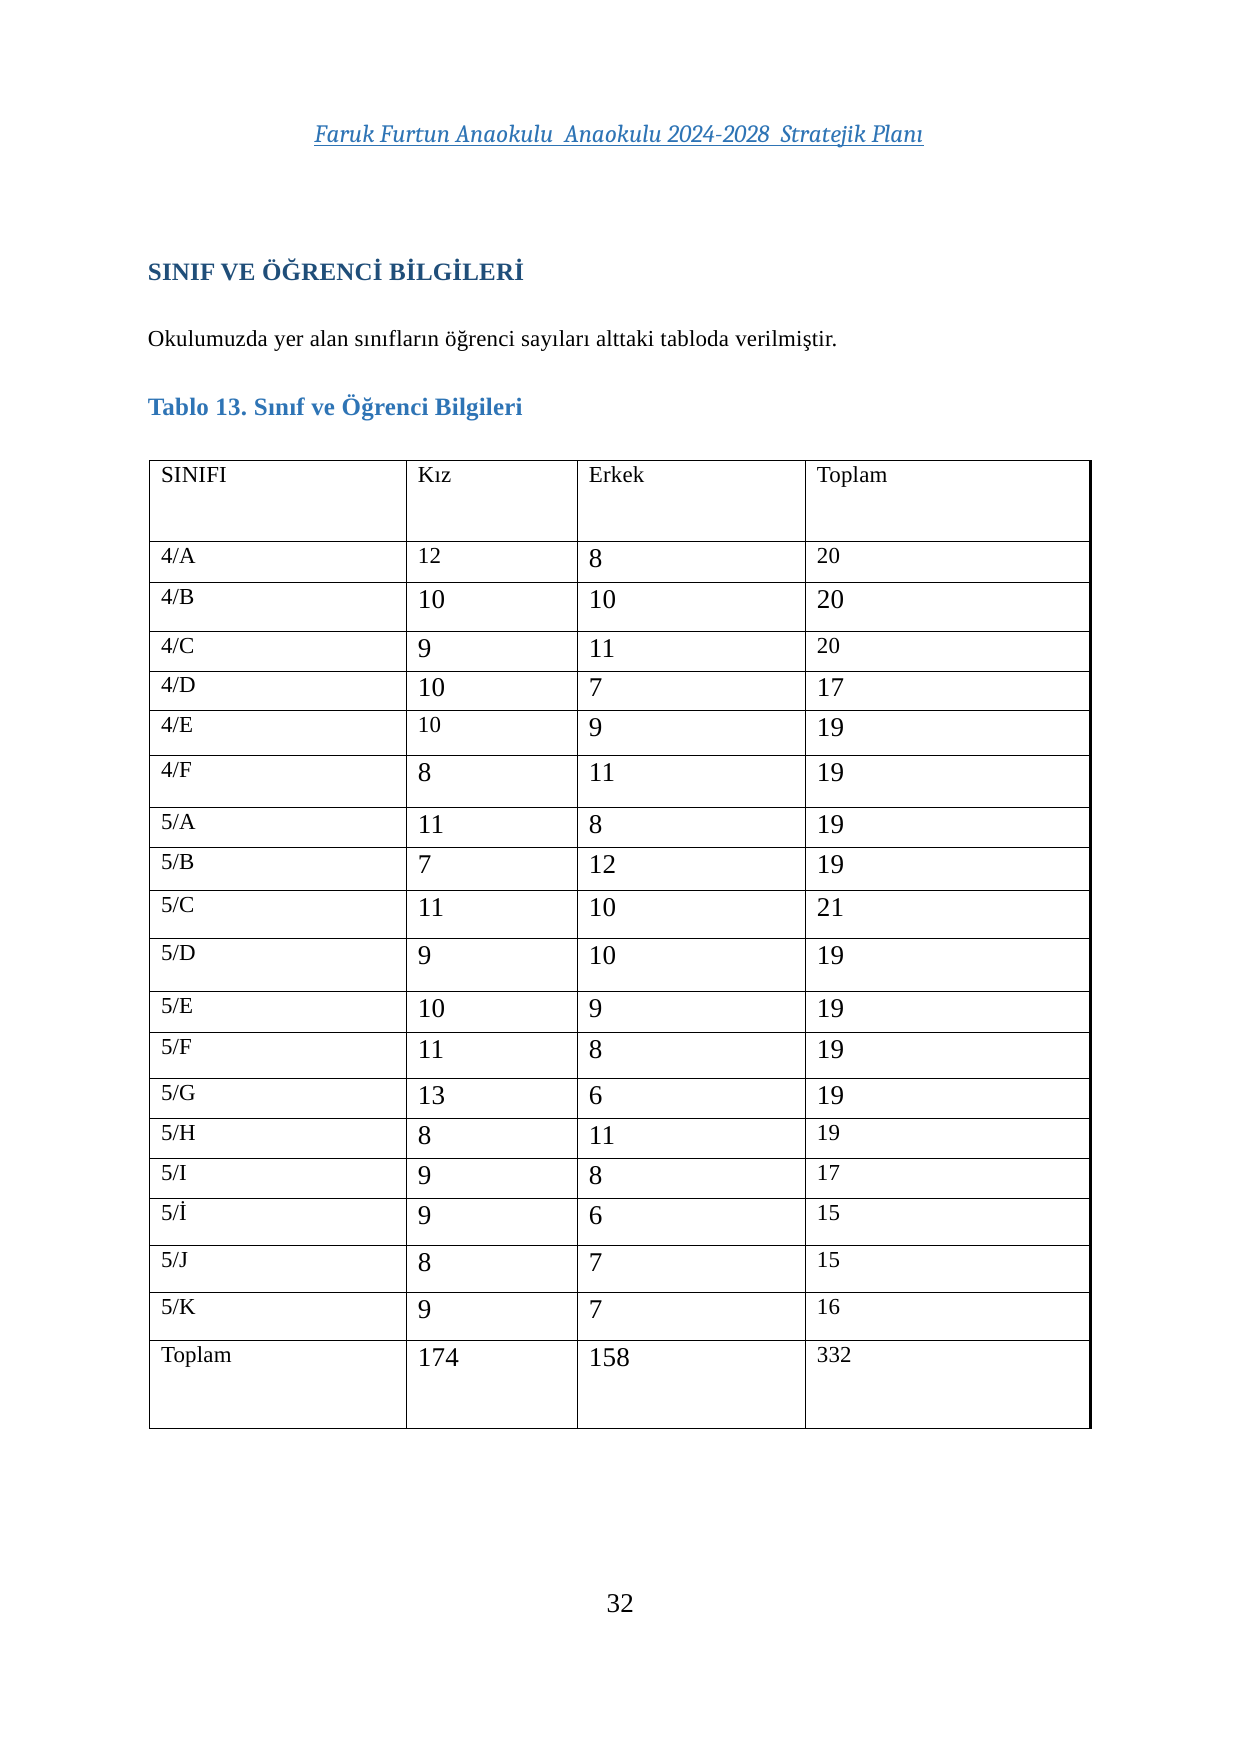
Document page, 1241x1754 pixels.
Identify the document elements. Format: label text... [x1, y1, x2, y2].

table_cell 10 [578, 891, 805, 938]
table_header Toplam [806, 461, 1089, 541]
table_cell 13 [407, 1079, 577, 1118]
table_cell 7 [578, 672, 805, 710]
table_cell 7 [578, 1293, 805, 1339]
table_cell 19 [806, 1033, 1089, 1078]
table_cell 19 [806, 711, 1089, 755]
table_cell 15 [806, 1199, 1089, 1245]
table_cell 8 [578, 808, 805, 847]
table_cell 19 [806, 808, 1089, 847]
table_cell 12 [407, 542, 577, 582]
table_cell 10 [407, 672, 577, 710]
table_cell 8 [407, 1246, 577, 1292]
table_cell 20 [806, 583, 1089, 631]
table_cell 4/A [150, 542, 406, 582]
text Okulumuzda yer alan sınıfların öğrenci sayıları alttaki tabloda verilmiştir. [148, 325, 1093, 351]
table_cell 9 [407, 939, 577, 991]
table_cell 7 [407, 848, 577, 890]
table_cell 10 [407, 711, 577, 755]
table_cell 6 [578, 1199, 805, 1245]
table_cell 11 [578, 756, 805, 807]
table_cell 9 [578, 711, 805, 755]
table_cell 4/C [150, 632, 406, 671]
table_cell 10 [578, 583, 805, 631]
table_cell 4/D [150, 672, 406, 710]
table_cell 19 [806, 992, 1089, 1032]
table_cell 21 [806, 891, 1089, 938]
table_cell 5/B [150, 848, 406, 890]
table_cell 9 [407, 1159, 577, 1198]
table_cell 17 [806, 672, 1089, 710]
table_cell 11 [578, 632, 805, 671]
table_cell 332 [806, 1341, 1089, 1428]
table_cell 10 [407, 583, 577, 631]
table_cell 19 [806, 848, 1089, 890]
table_cell 11 [407, 808, 577, 847]
table_cell 11 [407, 891, 577, 938]
table_cell 5/F [150, 1033, 406, 1078]
table_cell 10 [407, 992, 577, 1032]
table_cell 8 [407, 756, 577, 807]
table_cell 158 [578, 1341, 805, 1428]
table_cell 11 [407, 1033, 577, 1078]
table_cell 5/I [150, 1159, 406, 1198]
table_cell 5/A [150, 808, 406, 847]
table_cell 17 [806, 1159, 1089, 1198]
table_cell 4/B [150, 583, 406, 631]
table_cell 5/G [150, 1079, 406, 1118]
table_cell 5/D [150, 939, 406, 991]
table_cell 20 [806, 632, 1089, 671]
table_cell 8 [407, 1119, 577, 1158]
table_cell 5/K [150, 1293, 406, 1339]
table_cell 11 [578, 1119, 805, 1158]
table_cell 12 [578, 848, 805, 890]
table_cell 15 [806, 1246, 1089, 1292]
text Tablo 13. Sınıf ve Öğrenci Bilgileri [148, 392, 1093, 421]
table_cell 9 [407, 1293, 577, 1339]
table_cell Toplam [150, 1341, 406, 1428]
table_cell 19 [806, 939, 1089, 991]
table_cell 5/C [150, 891, 406, 938]
table_header Erkek [578, 461, 805, 541]
table_cell 6 [578, 1079, 805, 1118]
table_cell 8 [578, 1159, 805, 1198]
table_cell 5/H [150, 1119, 406, 1158]
table_cell 19 [806, 1079, 1089, 1118]
table_cell 5/J [150, 1246, 406, 1292]
table_header Kız [407, 461, 577, 541]
table_header SINIFI [150, 461, 406, 541]
table_cell 8 [578, 1033, 805, 1078]
table_cell 19 [806, 1119, 1089, 1158]
table_cell 9 [407, 632, 577, 671]
table_cell 9 [407, 1199, 577, 1245]
table_cell 5/İ [150, 1199, 406, 1245]
table_cell 8 [578, 542, 805, 582]
table_cell 20 [806, 542, 1089, 582]
table_cell 4/F [150, 756, 406, 807]
table_cell 4/E [150, 711, 406, 755]
table_cell 5/E [150, 992, 406, 1032]
table_cell 7 [578, 1246, 805, 1292]
table_cell 9 [578, 992, 805, 1032]
table_cell 174 [407, 1341, 577, 1428]
table_cell 10 [578, 939, 805, 991]
table_cell 19 [806, 756, 1089, 807]
text SINIF VE ÖĞRENCİ BİLGİLERİ [148, 257, 1093, 286]
table_cell 16 [806, 1293, 1089, 1339]
